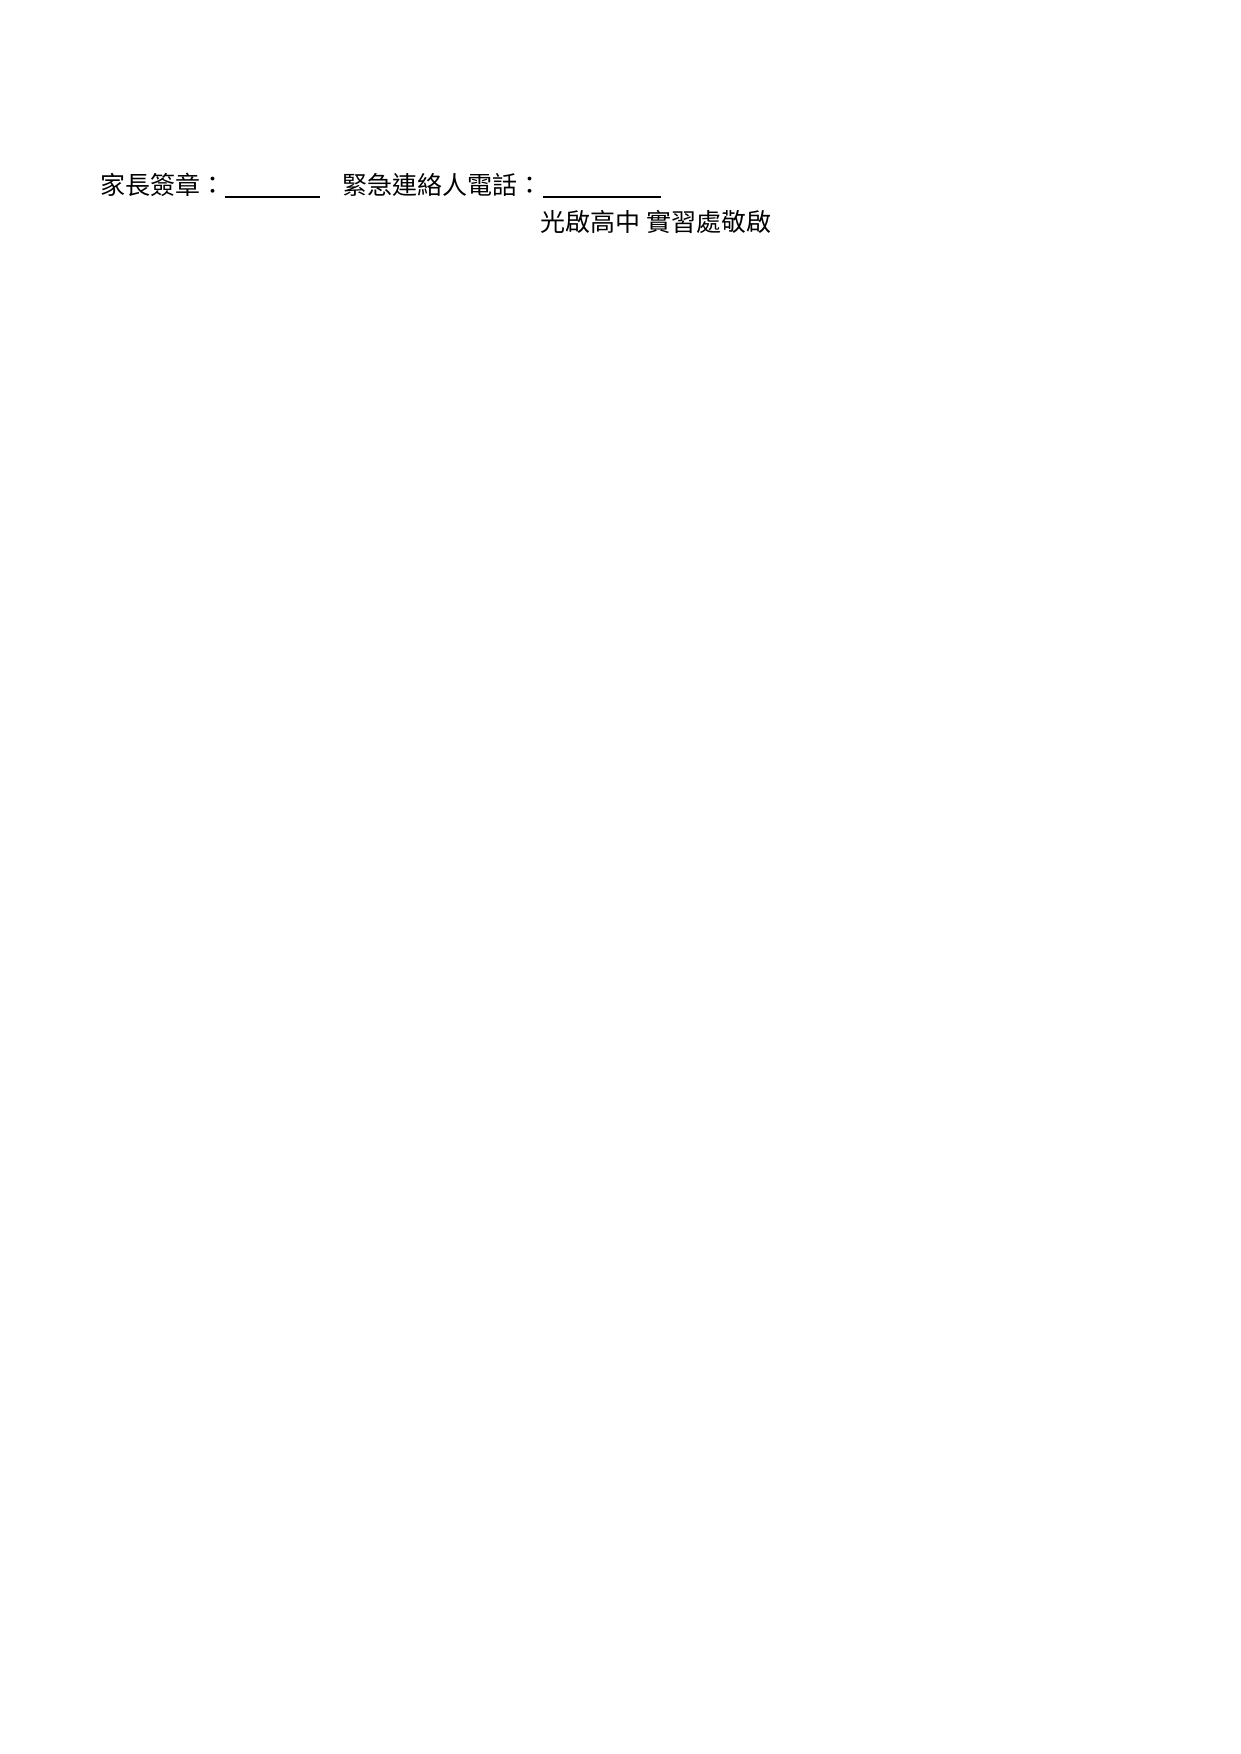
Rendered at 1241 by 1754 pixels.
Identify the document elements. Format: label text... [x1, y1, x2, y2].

text 家長簽章： 緊急連絡人電話： [75, 164, 1165, 202]
text 光啟高中 實習處敬啟 [75, 202, 1165, 239]
